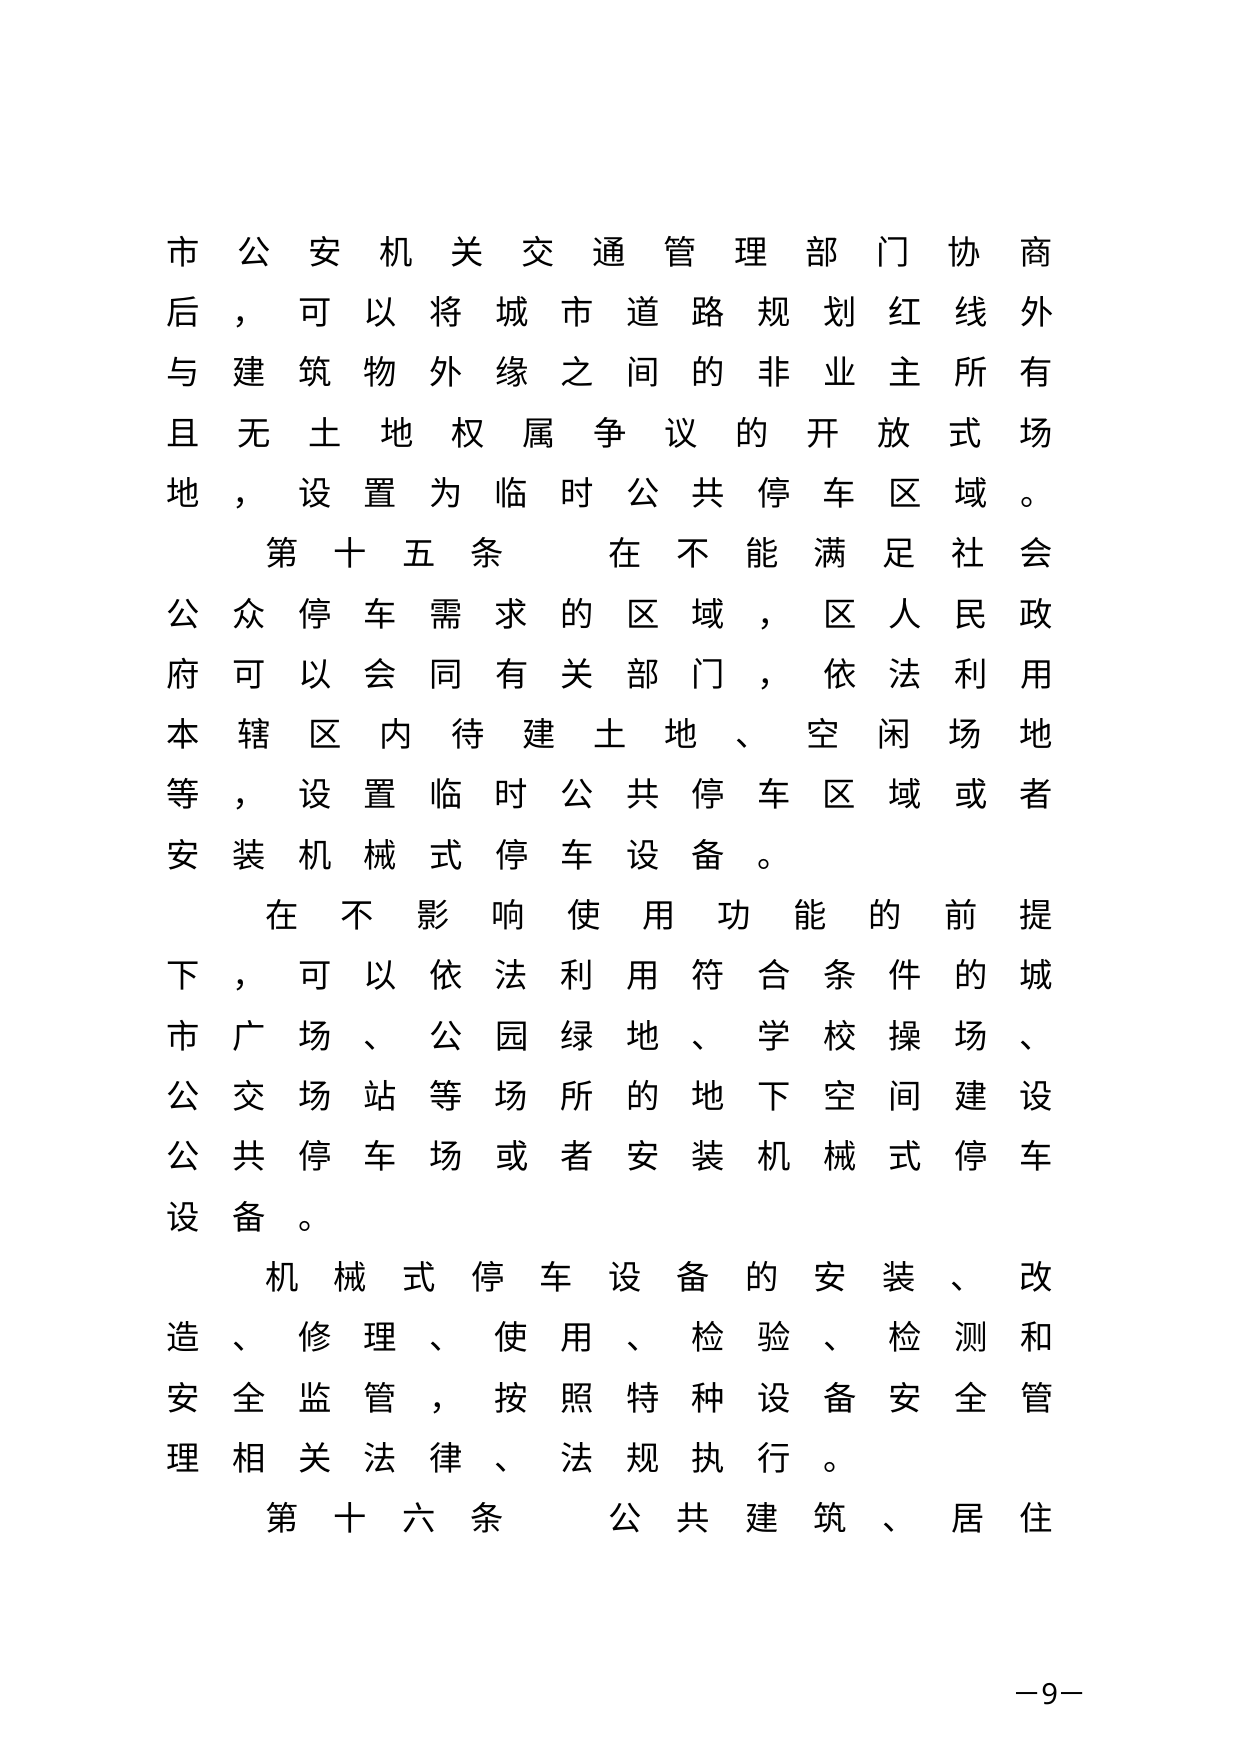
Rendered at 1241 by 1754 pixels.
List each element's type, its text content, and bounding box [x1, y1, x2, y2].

text 机械式停车设备的安装、改造、修理、使用、检验、检测和安全监管，按照特种设备安全管理相关法律、法规执行。 [167, 1245, 1085, 1486]
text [167, 1486, 1085, 1546]
text 第十五条 在不能满足社会公众停车需求的区域，区人民政府可以会同有关部门，依法利用本辖区内待建土地、空闲场地等，设置临时公共停车区域或者安装机械式停车设备。 [167, 521, 1085, 883]
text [167, 219, 1085, 521]
text 在不影响使用功能的前提下，可以依法利用符合条件的城市广场、公园绿地、学校操场、公交场站等场所的地下空间建设公共停车场或者安装机械式停车设备。 [167, 883, 1085, 1245]
